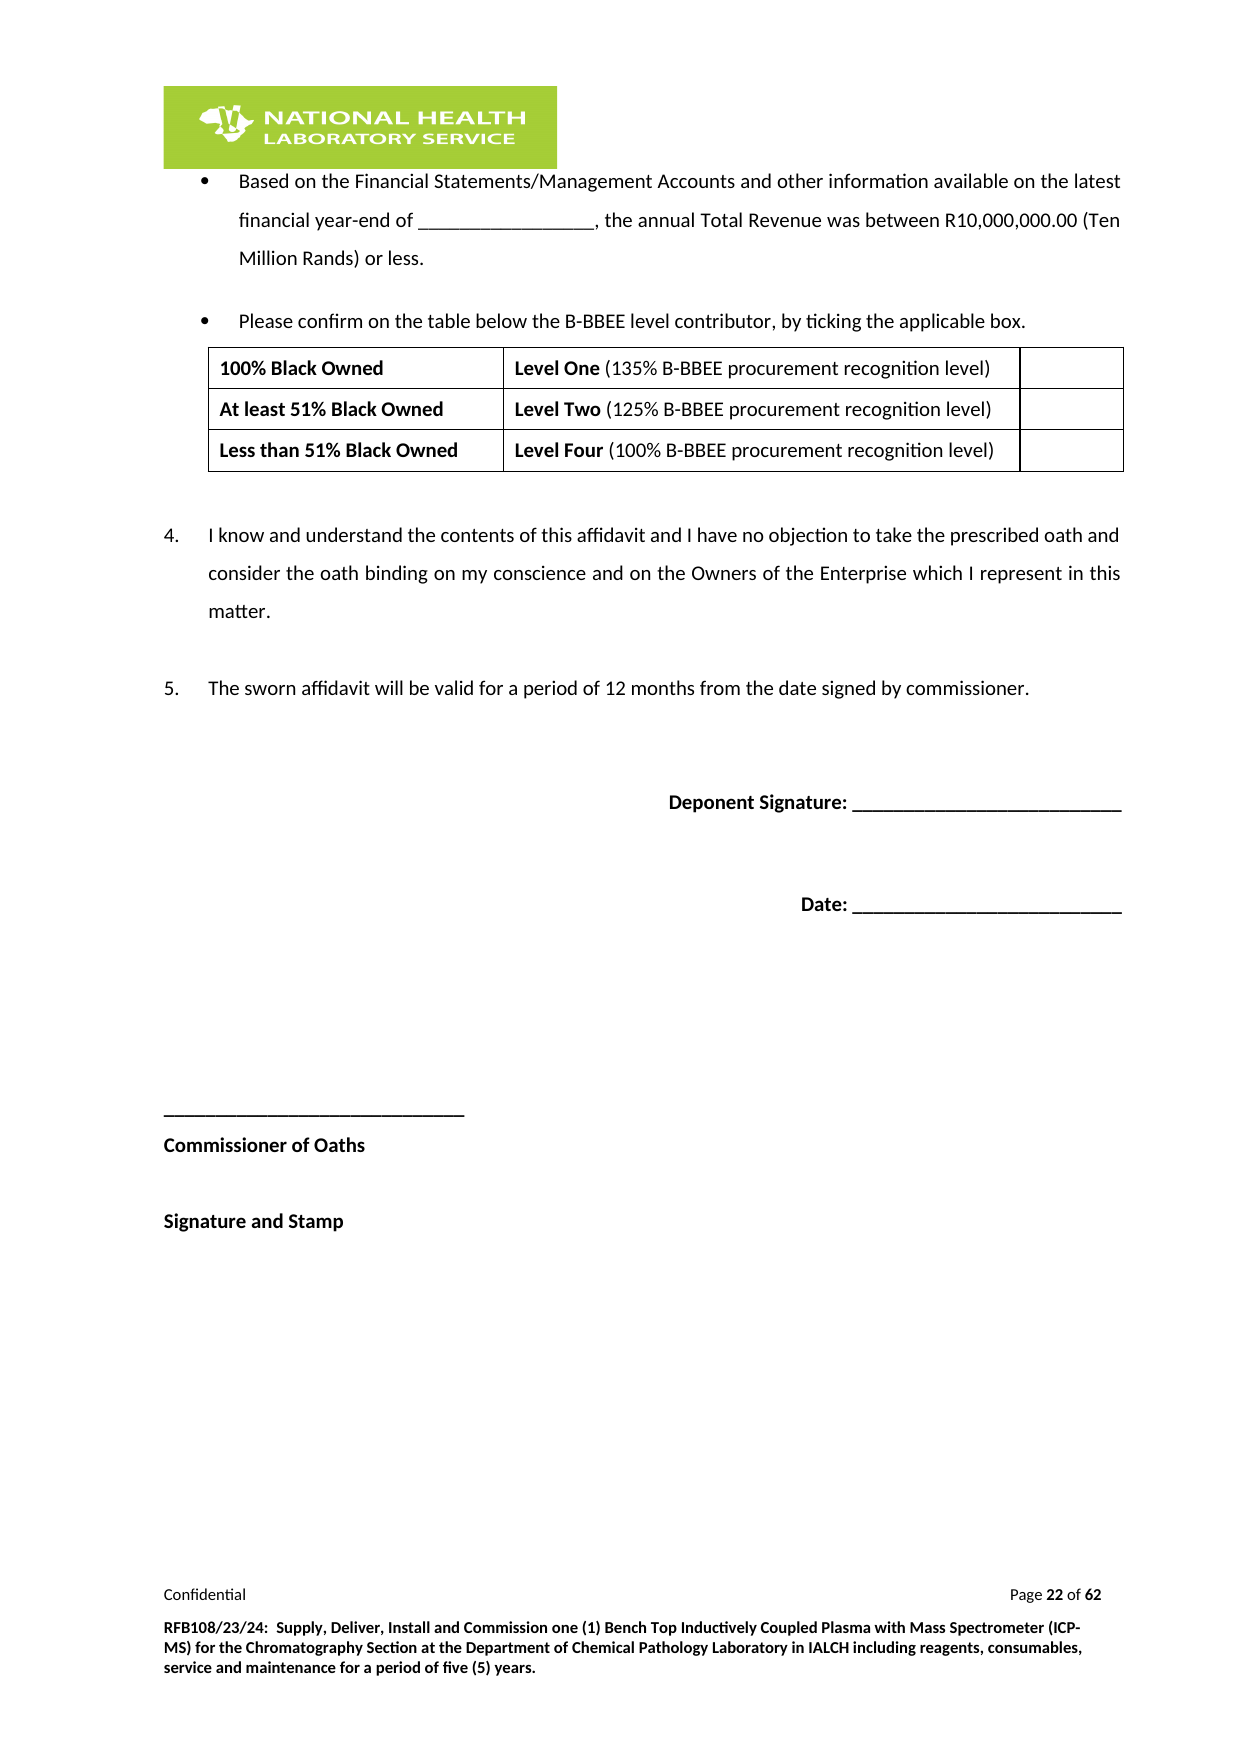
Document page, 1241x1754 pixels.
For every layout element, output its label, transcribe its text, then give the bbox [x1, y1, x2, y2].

table_cell At least 51% Black Owned [209, 389, 503, 429]
table_cell Level Two (125% B-BBEE procurement recognition level) [504, 389, 1019, 429]
list Based on the Financial Statements/Management Accounts and other information available on the latest financial year-end of _________________, the annual Total Revenue was between R10,000,000.00 (Ten Million Rands) or less. [201, 169, 1122, 270]
table_header Level One (135% B-BBEE procurement recognition level) [504, 348, 1019, 388]
picture [163, 86, 558, 169]
table_header 100% Black Owned [209, 348, 503, 388]
list Please confirm on the table below the B-BBEE level contributor, by ticking the applicable box. [201, 308, 1122, 334]
table_cell Level Four (100% B-BBEE procurement recognition level) [504, 430, 1019, 471]
text _____________________________ [164, 1094, 1122, 1120]
table_cell [1021, 430, 1123, 471]
text Signature and Stamp [164, 1209, 1122, 1234]
table_cell Less than 51% Black Owned [209, 430, 503, 471]
text Commissioner of Oaths [164, 1132, 1122, 1158]
text Deponent Signature: __________________________ [164, 789, 1122, 815]
table_cell [1021, 389, 1123, 429]
text Date: __________________________ [164, 891, 1122, 916]
table_header [1021, 348, 1123, 388]
list I know and understand the contents of this affidavit and I have no objection to take the prescribed oath and consider the oath binding on my conscience and on the Owners of the Enterprise which I represent in this matter. [164, 522, 1122, 624]
list The sworn affidavit will be valid for a period of 12 months from the date signed by commissioner. [164, 675, 1122, 700]
